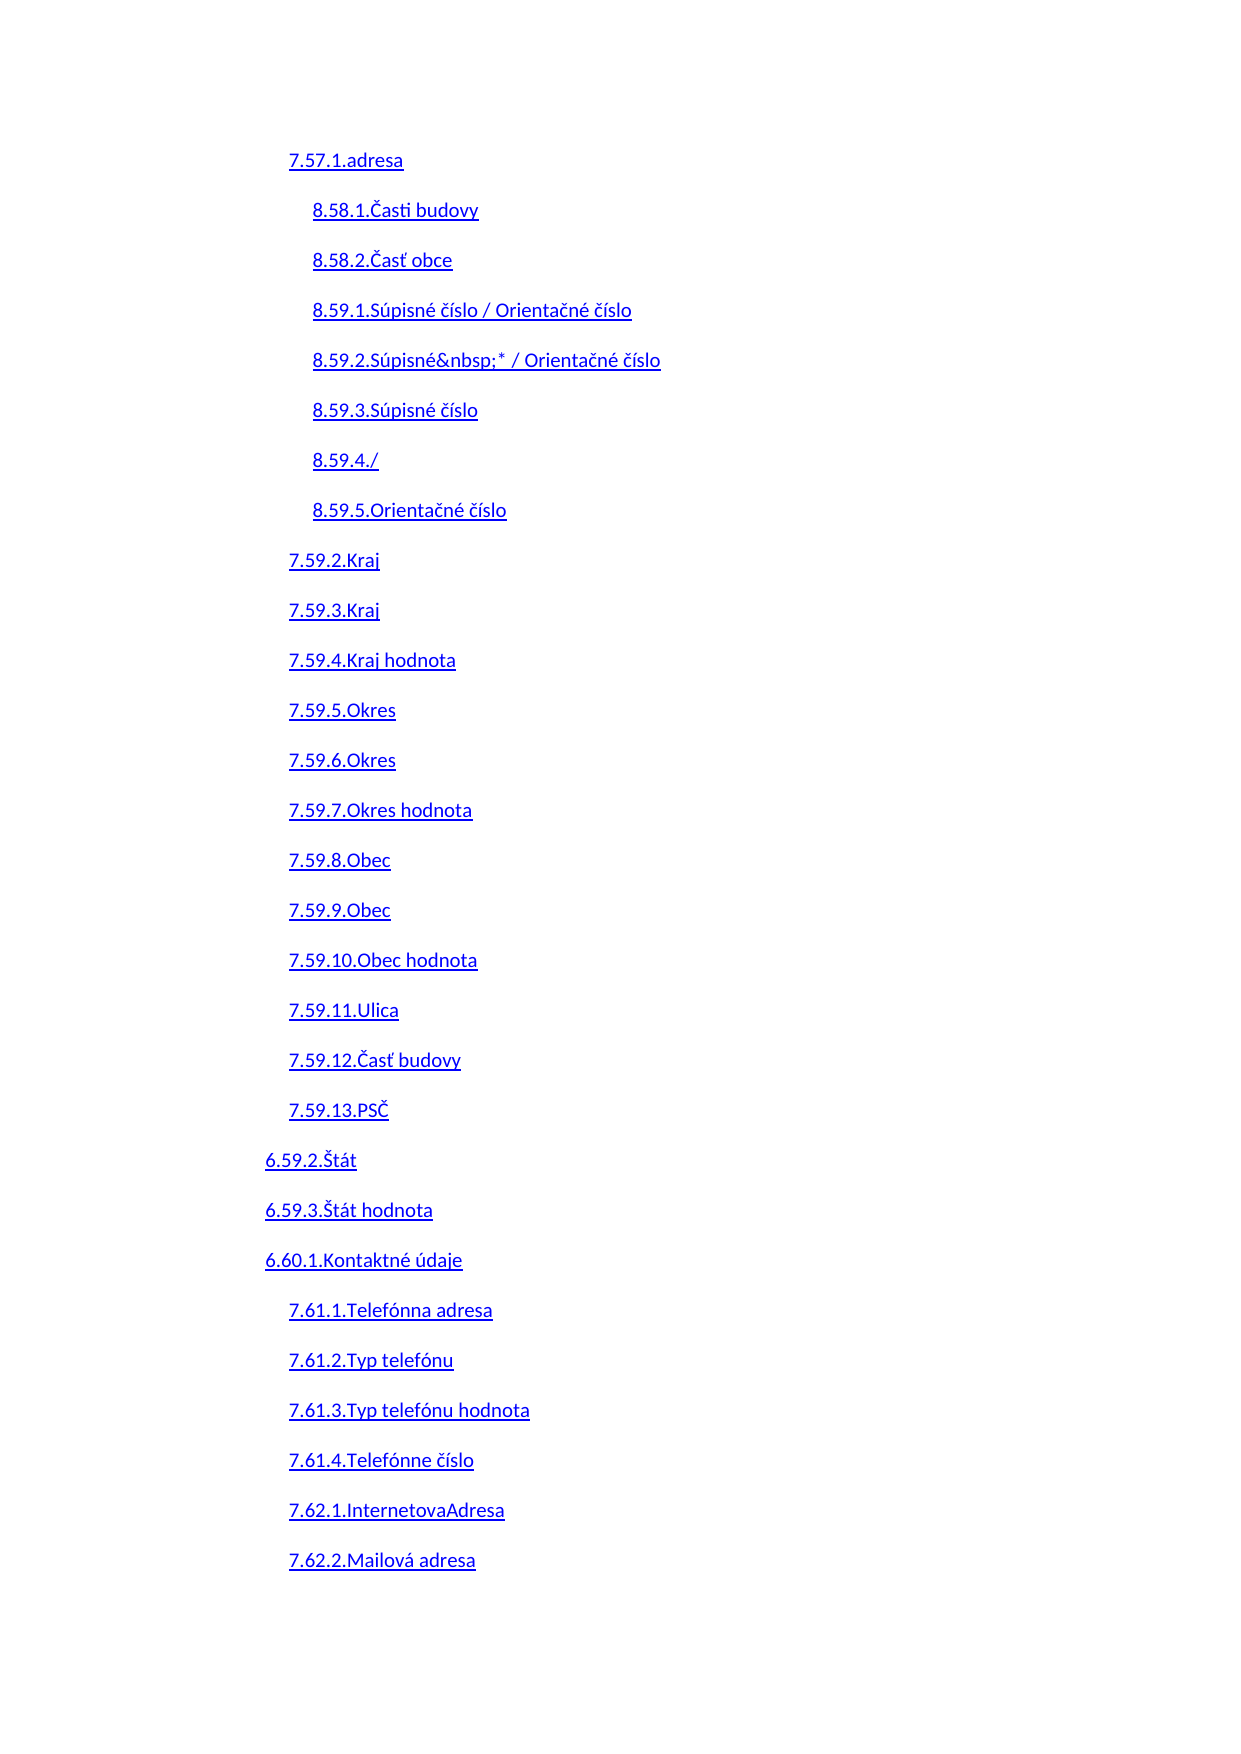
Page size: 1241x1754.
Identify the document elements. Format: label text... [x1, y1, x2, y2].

text 7.59.6.Okres [148, 748, 1093, 773]
text 7.59.5.Okres [148, 698, 1093, 723]
text 7.59.13.PSČ [148, 1098, 1093, 1123]
text 8.59.2.Súpisné&nbsp;* / Orientačné číslo [148, 348, 1093, 373]
text 8.59.5.Orientačné číslo [148, 498, 1093, 523]
text 7.61.3.Typ telefónu hodnota [148, 1398, 1093, 1423]
text 8.59.1.Súpisné číslo / Orientačné číslo [148, 298, 1093, 323]
text 7.57.1.adresa [148, 148, 1093, 173]
text 7.61.2.Typ telefónu [148, 1348, 1093, 1373]
text 7.59.7.Okres hodnota [148, 798, 1093, 823]
text 8.59.4./ [148, 448, 1093, 473]
text 8.58.2.Časť obce [148, 248, 1093, 273]
text 8.59.3.Súpisné číslo [148, 398, 1093, 423]
text 7.59.4.Kraj hodnota [148, 648, 1093, 673]
text 6.59.3.Štát hodnota [148, 1198, 1093, 1223]
text 7.61.4.Telefónne číslo [148, 1448, 1093, 1473]
text 7.62.1.InternetovaAdresa [148, 1498, 1093, 1523]
text 7.59.8.Obec [148, 848, 1093, 873]
text 7.59.3.Kraj [148, 598, 1093, 623]
text 7.59.2.Kraj [148, 548, 1093, 573]
text 6.59.2.Štát [148, 1148, 1093, 1173]
text 7.59.10.Obec hodnota [148, 948, 1093, 973]
text 6.60.1.Kontaktné údaje [148, 1248, 1093, 1273]
text 7.59.11.Ulica [148, 998, 1093, 1023]
text 8.58.1.Časti budovy [148, 198, 1093, 223]
text 7.61.1.Telefónna adresa [148, 1298, 1093, 1323]
text 7.59.9.Obec [148, 898, 1093, 923]
text 7.59.12.Časť budovy [148, 1048, 1093, 1073]
text 7.62.2.Mailová adresa [148, 1548, 1093, 1573]
